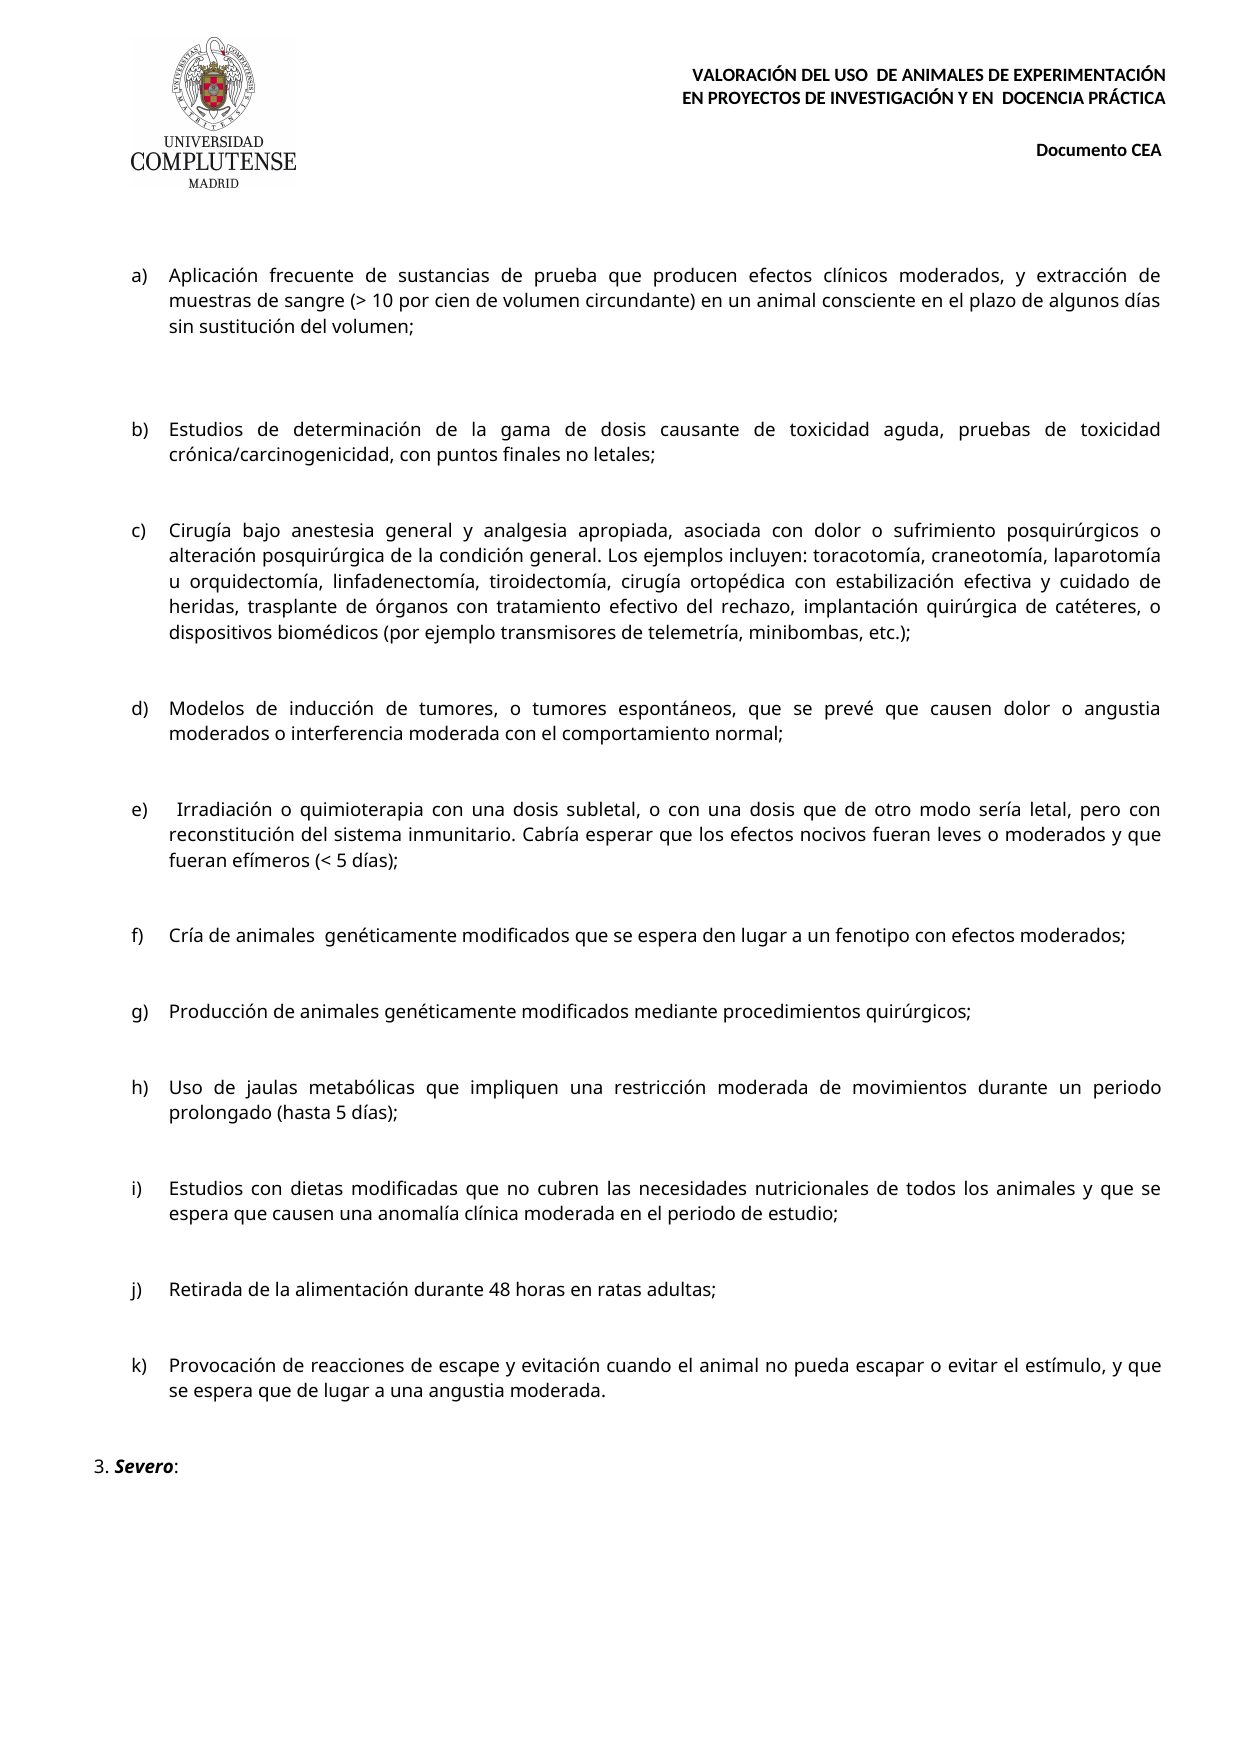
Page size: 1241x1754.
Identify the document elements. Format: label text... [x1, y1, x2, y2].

list Estudios con dietas modificadas que no cubren las necesidades nutricionales de todos los animales y que se espera que causen una anomalía clínica moderada en el periodo de estudio; [131, 1175, 1162, 1226]
list Cría de animales genéticamente modificados que se espera den lugar a un fenotipo con efectos moderados; [131, 923, 1162, 948]
list Modelos de inducción de tumores, o tumores espontáneos, que se prevé que causen dolor o angustia moderados o interferencia moderada con el comportamiento normal; [131, 695, 1162, 746]
list Aplicación frecuente de sustancias de prueba que producen efectos clínicos moderados, y extracción de muestras de sangre (> 10 por cien de volumen circundante) en un animal consciente en el plazo de algunos días sin sustitución del volumen; [131, 262, 1162, 339]
list Estudios de determinación de la gama de dosis causante de toxicidad aguda, pruebas de toxicidad crónica/carcinogenicidad, con puntos finales no letales; [131, 416, 1162, 467]
list Producción de animales genéticamente modificados mediante procedimientos quirúrgicos; [131, 998, 1162, 1024]
list Uso de jaulas metabólicas que impliquen una restricción moderada de movimientos durante un periodo prolongado (hasta 5 días); [131, 1074, 1162, 1125]
list Irradiación o quimioterapia con una dosis subletal, o con una dosis que de otro modo sería letal, pero con reconstitución del sistema inmunitario. Cabría esperar que los efectos nocivos fueran leves o moderados y que fueran efímeros (< 5 días); [131, 796, 1162, 873]
text 3. Severo: [94, 1453, 1162, 1479]
picture [131, 37, 296, 188]
list Retirada de la alimentación durante 48 horas en ratas adultas; [131, 1276, 1162, 1302]
list Provocación de reacciones de escape y evitación cuando el animal no pueda escapar o evitar el estímulo, y que se espera que de lugar a una angustia moderada. [131, 1352, 1162, 1403]
list Cirugía bajo anestesia general y analgesia apropiada, asociada con dolor o sufrimiento posquirúrgicos o alteración posquirúrgica de la condición general. Los ejemplos incluyen: toracotomía, craneotomía, laparotomía u orquidectomía, linfadenectomía, tiroidectomía, cirugía ortopédica con estabilización efectiva y cuidado de heridas, trasplante de órganos con tratamiento efectivo del rechazo, implantación quirúrgica de catéteres, o dispositivos biomédicos (por ejemplo transmisores de telemetría, minibombas, etc.); [131, 517, 1162, 645]
